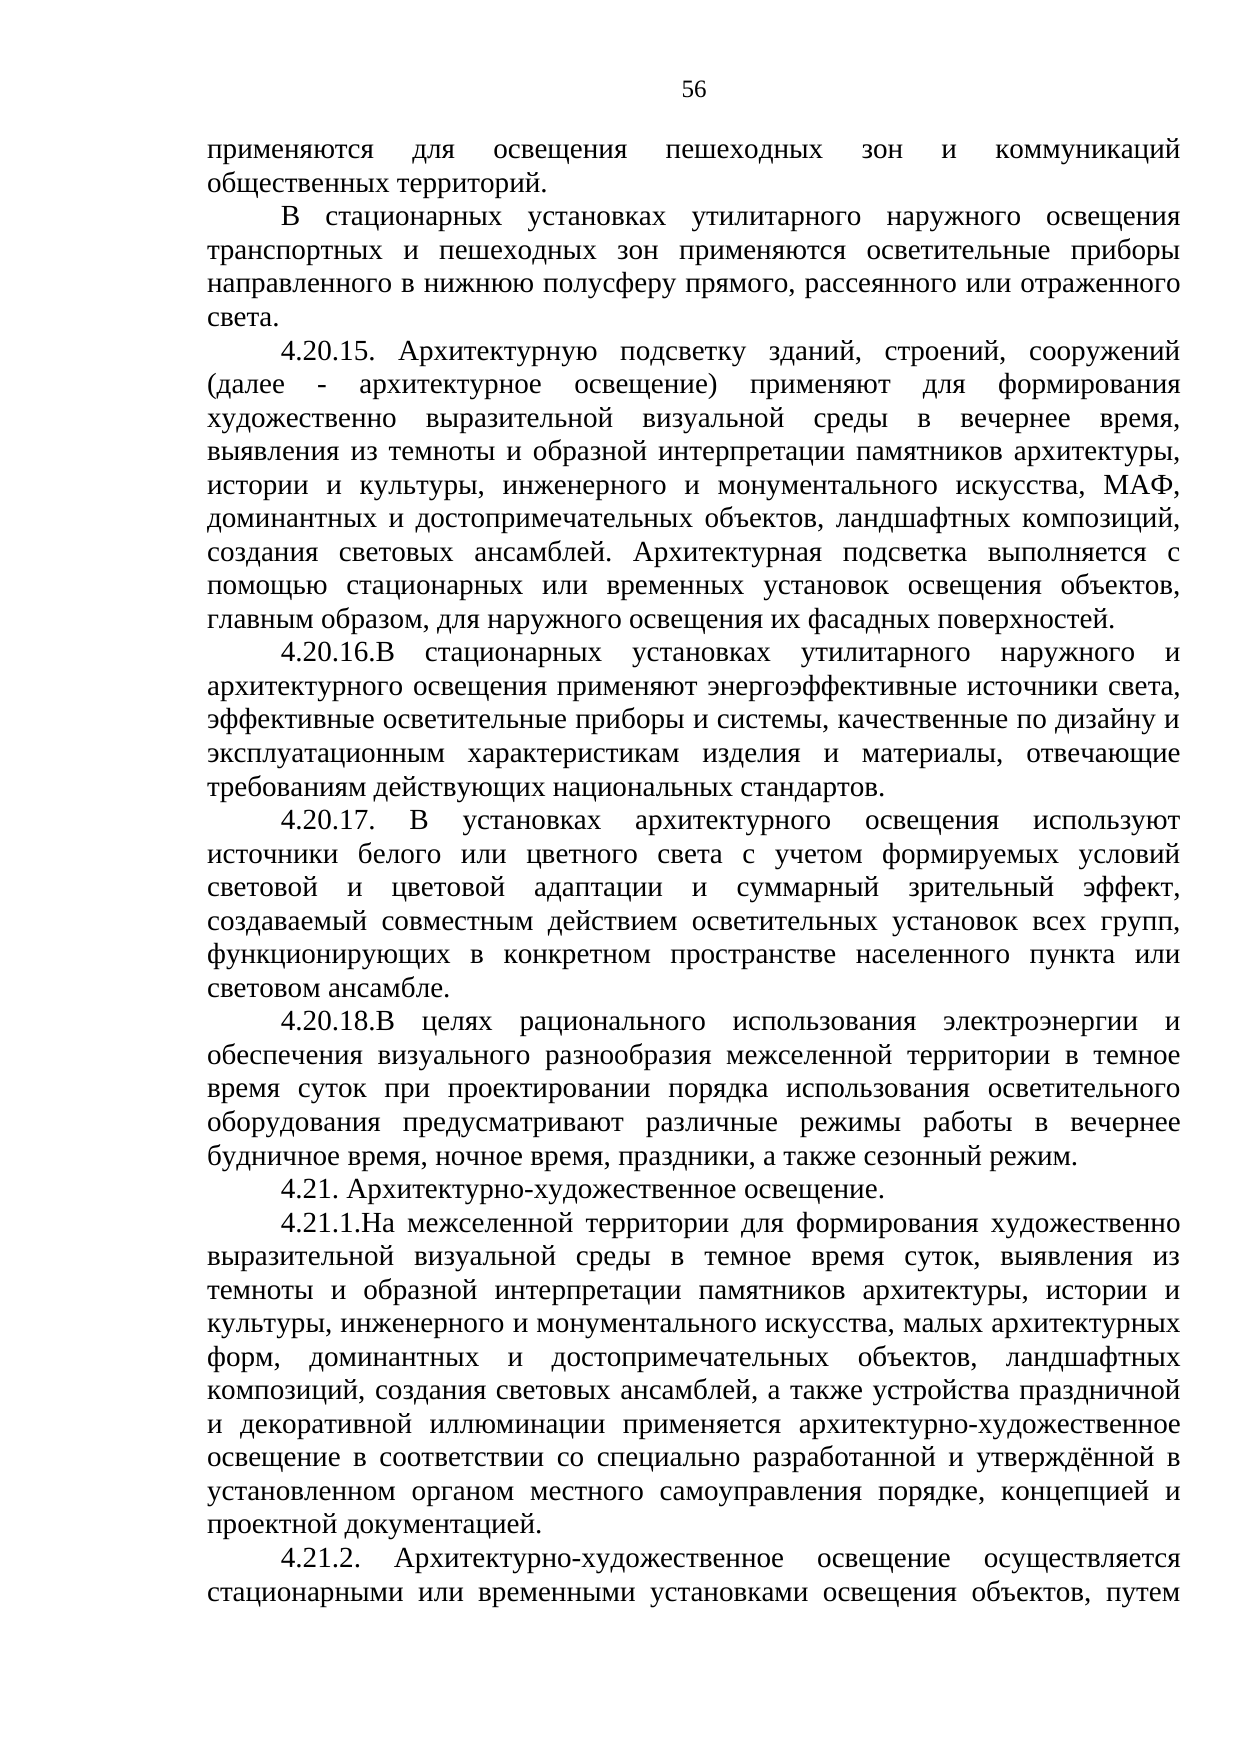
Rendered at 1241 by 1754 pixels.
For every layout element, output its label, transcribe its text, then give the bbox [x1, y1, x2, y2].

text 4.21. Архитектурно-художественное освещение. [207, 1171, 1181, 1205]
text 4.20.16.В стационарных установках утилитарного наружного и архитектурного освещения применяют энергоэффективные источники света, эффективные осветительные приборы и системы, качественные по дизайну и эксплуатационным характеристикам изделия и материалы, отвечающие требованиям действующих национальных стандартов. [207, 634, 1181, 802]
text В стационарных установках утилитарного наружного освещения транспортных и пешеходных зон применяются осветительные приборы направленного в нижнюю полусферу прямого, рассеянного или отраженного света. [207, 198, 1181, 333]
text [207, 131, 1181, 198]
text 4.21.1.На межселенной территории для формирования художественно выразительной визуальной среды в темное время суток, выявления из темноты и образной интерпретации памятников архитектуры, истории и культуры, инженерного и монументального искусства, малых архитектурных форм, доминантных и достопримечательных объектов, ландшафтных композиций, создания световых ансамблей, а также устройства праздничной и декоративной иллюминации применяется архитектурно-художественное освещение в соответствии со специально разработанной и утверждённой в установленном органом местного самоуправления порядке, концепцией и проектной документацией. [207, 1205, 1181, 1540]
text 4.20.17. В установках архитектурного освещения используют источники белого или цветного света с учетом формируемых условий световой и цветовой адаптации и суммарный зрительный эффект, создаваемый совместным действием осветительных установок всех групп, функционирующих в конкретном пространстве населенного пункта или световом ансамбле. [207, 802, 1181, 1003]
text 4.20.15. Архитектурную подсветку зданий, строений, сооружений (далее - архитектурное освещение) применяют для формирования художественно выразительной визуальной среды в вечернее время, выявления из темноты и образной интерпретации памятников архитектуры, истории и культуры, инженерного и монументального искусства, МАФ, доминантных и достопримечательных объектов, ландшафтных композиций, создания световых ансамблей. Архитектурная подсветка выполняется с помощью стационарных или временных установок освещения объектов, главным образом, для наружного освещения их фасадных поверхностей. [207, 333, 1181, 634]
text 4.20.18.В целях рационального использования электроэнергии и обеспечения визуального разнообразия межселенной территории в темное время суток при проектировании порядка использования осветительного оборудования предусматривают различные режимы работы в вечернее будничное время, ночное время, праздники, а также сезонный режим. [207, 1003, 1181, 1171]
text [207, 1540, 1181, 1607]
